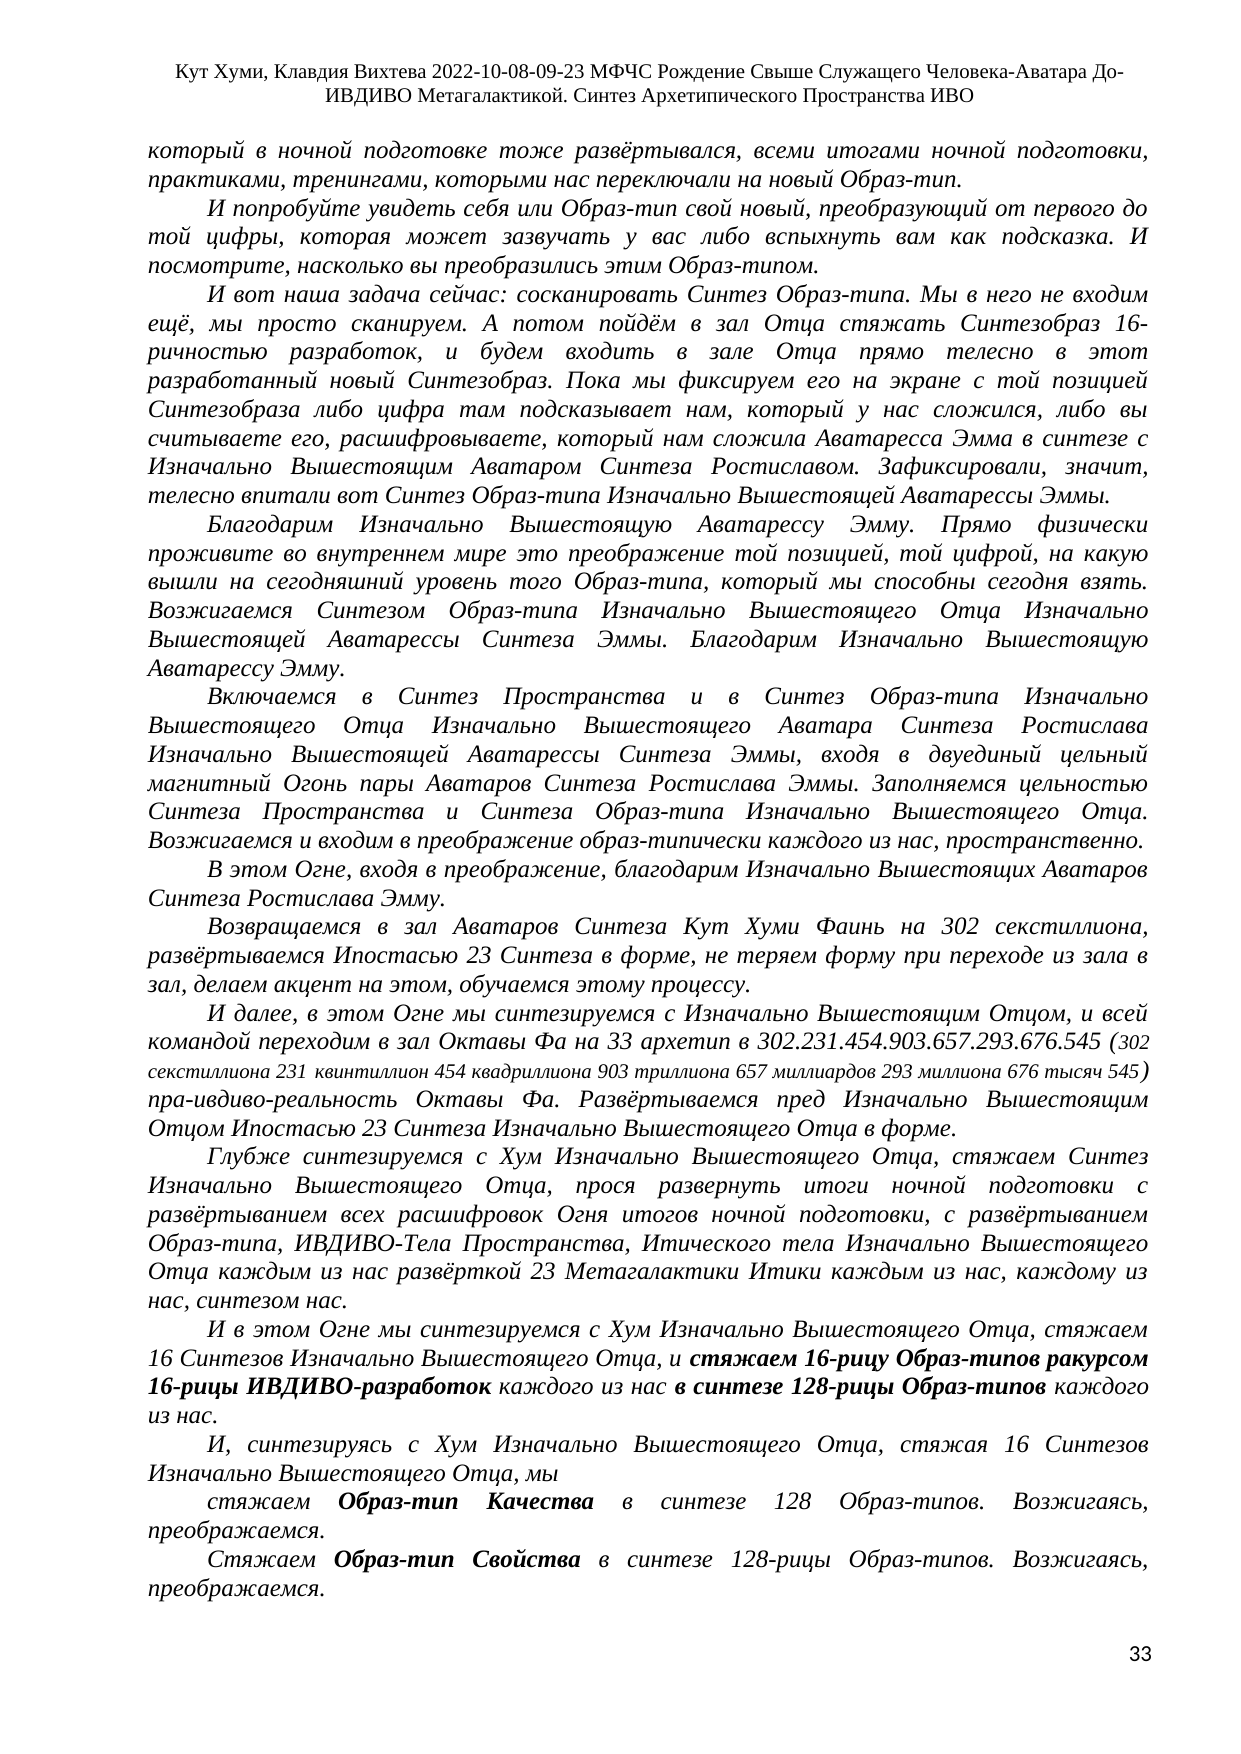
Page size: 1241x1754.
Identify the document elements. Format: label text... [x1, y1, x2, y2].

text И попробуйте увидеть себя или Образ-тип свой новый, преобразующий от первого до той цифры, которая может зазвучать у вас либо вспыхнуть вам как подсказка. И посмотрите, насколько вы преобразились этим Образ-типом. [148, 193, 1152, 279]
text Стяжаем Образ-тип Свойства в синтезе 128-рицы Образ-типов. Возжигаясь, преображаемся. [148, 1544, 1152, 1601]
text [148, 135, 1152, 193]
text Благодарим Изначально Вышестоящую Аватарессу Эмму. Прямо физически проживите во внутреннем мире это преображение той позицией, той цифрой, на какую вышли на сегодняшний уровень того Образ-типа, который мы способны сегодня взять. Возжигаемся Синтезом Образ-типа Изначально Вышестоящего Отца Изначально Вышестоящей Аватарессы Синтеза Эммы. Благодарим Изначально Вышестоящую Аватарессу Эмму. [148, 509, 1152, 681]
text Возвращаемся в зал Аватаров Синтеза Кут Хуми Фаинь на 302 секстиллиона, развёртываемся Ипостасью 23 Синтеза в форме, не теряем форму при переходе из зала в зал, делаем акцент на этом, обучаемся этому процессу. [148, 911, 1152, 998]
text И в этом Огне мы синтезируемся с Хум Изначально Вышестоящего Отца, стяжаем 16 Синтезов Изначально Вышестоящего Отца, и стяжаем 16-рицу Образ-типов ракурсом 16-рицы ИВДИВО-разработок каждого из нас в синтезе 128-рицы Образ-типов каждого из нас. [148, 1314, 1152, 1429]
text Глубже синтезируемся с Хум Изначально Вышестоящего Отца, стяжаем Синтез Изначально Вышестоящего Отца, прося развернуть итоги ночной подготовки с развёртыванием всех расшифровок Огня итогов ночной подготовки, с развёртыванием Образ-типа, ИВДИВО-Тела Пространства, Итического тела Изначально Вышестоящего Отца каждым из нас развёрткой 23 Метагалактики Итики каждым из нас, каждому из нас, синтезом нас. [148, 1141, 1152, 1314]
text И далее, в этом Огне мы синтезируемся с Изначально Вышестоящим Отцом, и всей командой переходим в зал Октавы Фа на 33 архетип в 302.231.454.903.657.293.676.545 (302 секстиллиона 231 квинтиллион 454 квадриллиона 903 триллиона 657 миллиардов 293 миллиона 676 тысяч 545) пра-ивдиво-реальность Октавы Фа. Развёртываемся пред Изначально Вышестоящим Отцом Ипостасью 23 Синтеза Изначально Вышестоящего Отца в форме. [148, 998, 1152, 1141]
text стяжаем Образ-тип Качества в синтезе 128 Образ-типов. Возжигаясь, преображаемся. [148, 1486, 1152, 1544]
text Включаемся в Синтез Пространства и в Синтез Образ-типа Изначально Вышестоящего Отца Изначально Вышестоящего Аватара Синтеза Ростислава Изначально Вышестоящей Аватарессы Синтеза Эммы, входя в двуединый цельный магнитный Огонь пары Аватаров Синтеза Ростислава Эммы. Заполняемся цельностью Синтеза Пространства и Синтеза Образ-типа Изначально Вышестоящего Отца. Возжигаемся и входим в преображение образ-типически каждого из нас, пространственно. [148, 681, 1152, 854]
text В этом Огне, входя в преображение, благодарим Изначально Вышестоящих Аватаров Синтеза Ростислава Эмму. [148, 854, 1152, 911]
text И, синтезируясь с Хум Изначально Вышестоящего Отца, стяжая 16 Синтезов Изначально Вышестоящего Отца, мы [148, 1429, 1152, 1486]
text И вот наша задача сейчас: сосканировать Синтез Образ-типа. Мы в него не входим ещё, мы просто сканируем. А потом пойдём в зал Отца стяжать Синтезобраз 16-ричностью разработок, и будем входить в зале Отца прямо телесно в этот разработанный новый Синтезобраз. Пока мы фиксируем его на экране с той позицией Синтезобраза либо цифра там подсказывает нам, который у нас сложился, либо вы считываете его, расшифровываете, который нам сложила Аватаресса Эмма в синтезе с Изначально Вышестоящим Аватаром Синтеза Ростиславом. Зафиксировали, значит, телесно впитали вот Синтез Образ-типа Изначально Вышестоящей Аватарессы Эммы. [148, 279, 1152, 509]
